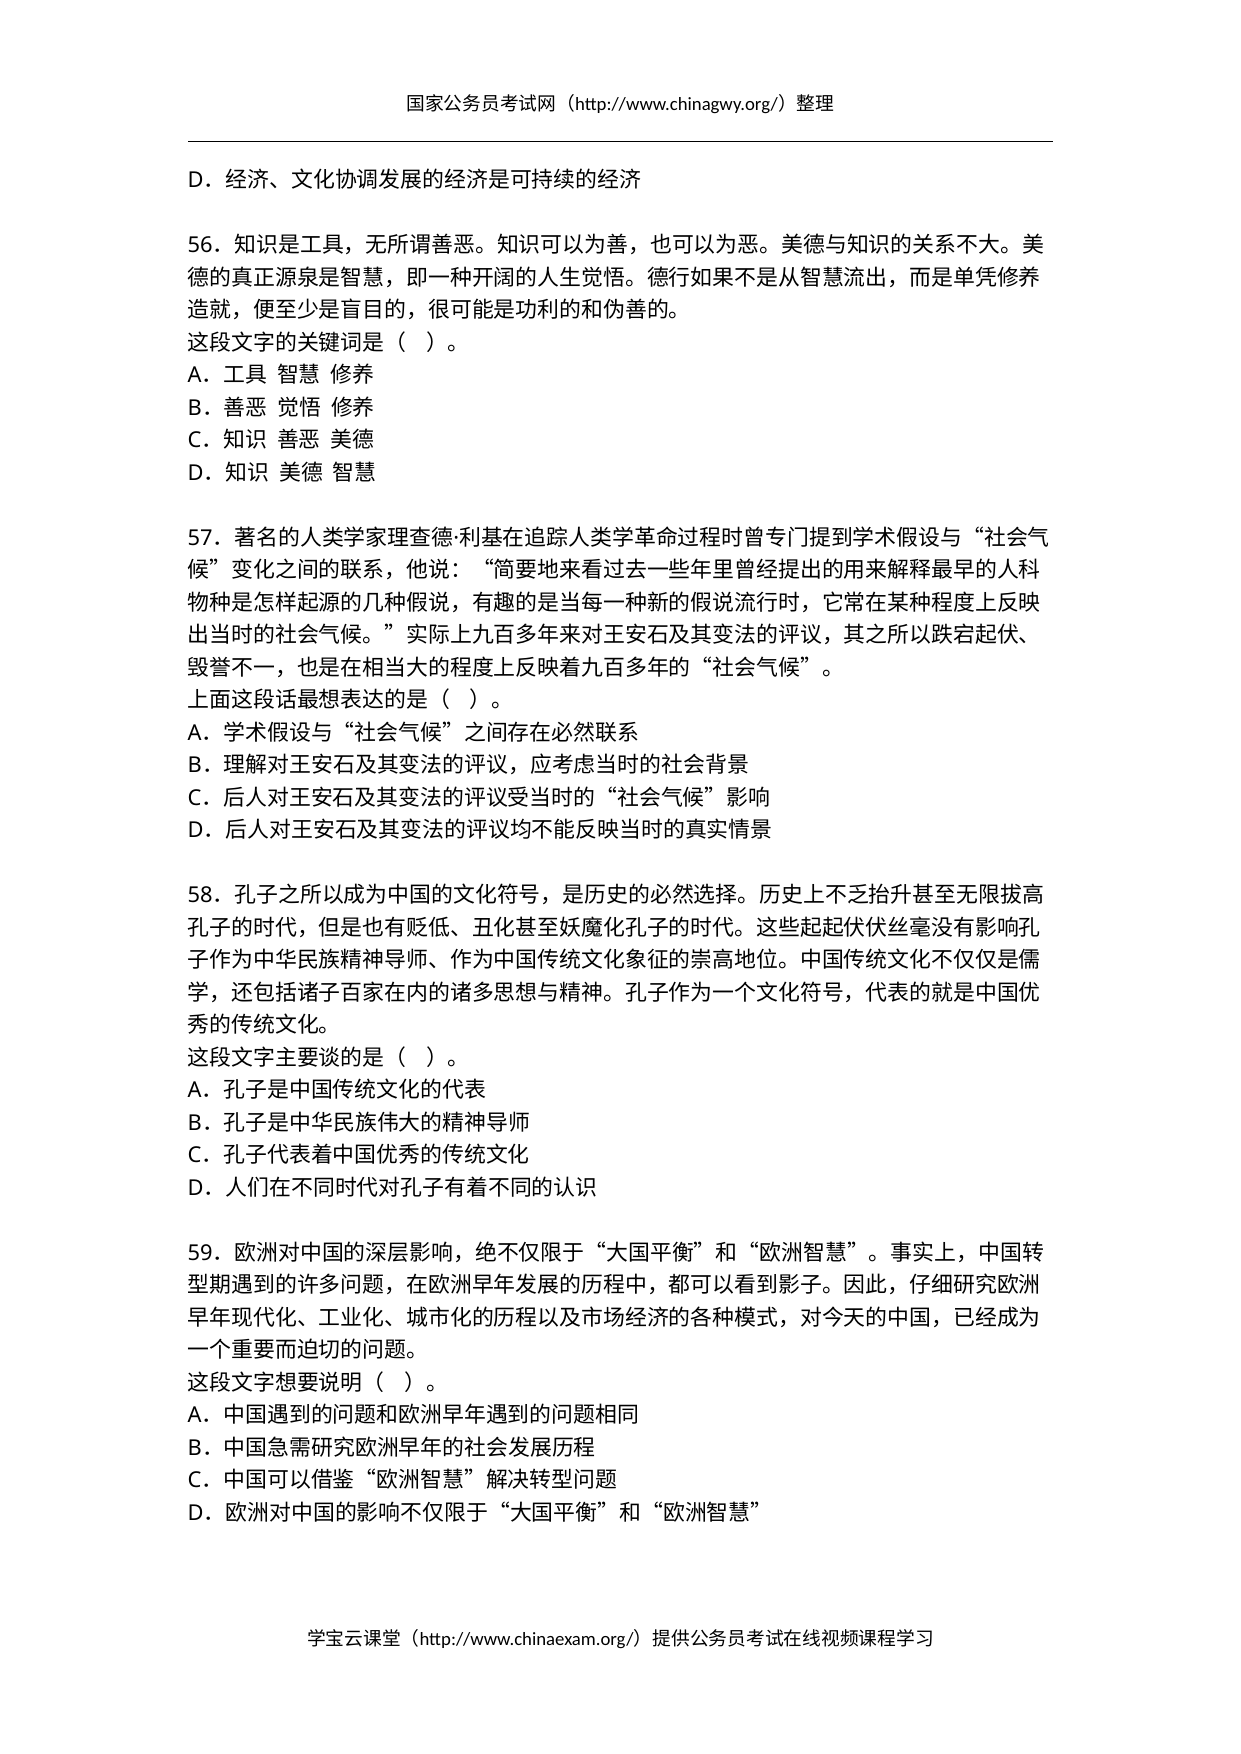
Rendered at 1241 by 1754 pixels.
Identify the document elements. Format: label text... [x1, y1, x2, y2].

text 这段文字的关键词是（ ）。 [187, 324, 1053, 357]
text A．中国遇到的问题和欧洲早年遇到的问题相同 [187, 1397, 1053, 1429]
text 上面这段话最想表达的是（ ）。 [187, 682, 1053, 714]
text D．知识 美德 智慧 [187, 454, 1053, 487]
text 58．孔子之所以成为中国的文化符号，是历史的必然选择。历史上不乏抬升甚至无限拔高孔子的时代，但是也有贬低、丑化甚至妖魔化孔子的时代。这些起起伏伏丝毫没有影响孔子作为中华民族精神导师、作为中国传统文化象征的崇高地位。中国传统文化不仅仅是儒学，还包括诸子百家在内的诸多思想与精神。孔子作为一个文化符号，代表的就是中国优秀的传统文化。 [187, 877, 1053, 1039]
text D．人们在不同时代对孔子有着不同的认识 [187, 1169, 1053, 1202]
text D．经济、文化协调发展的经济是可持续的经济 [187, 162, 1053, 194]
text 这段文字想要说明（ ）。 [187, 1364, 1053, 1397]
text A．孔子是中国传统文化的代表 [187, 1072, 1053, 1104]
text 57．著名的人类学家理查德·利基在追踪人类学革命过程时曾专门提到学术假设与“社会气候”变化之间的联系，他说：“简要地来看过去一些年里曾经提出的用来解释最早的人科物种是怎样起源的几种假说，有趣的是当每一种新的假说流行时，它常在某种程度上反映出当时的社会气候。”实际上九百多年来对王安石及其变法的评议，其之所以跌宕起伏、毁誉不一，也是在相当大的程度上反映着九百多年的“社会气候”。 [187, 519, 1053, 682]
text C．知识 善恶 美德 [187, 422, 1053, 454]
text B．善恶 觉悟 修养 [187, 389, 1053, 422]
text C．中国可以借鉴“欧洲智慧”解决转型问题 [187, 1462, 1053, 1494]
text 这段文字主要谈的是（ ）。 [187, 1039, 1053, 1072]
text A．学术假设与“社会气候”之间存在必然联系 [187, 714, 1053, 747]
text A．工具 智慧 修养 [187, 357, 1053, 389]
text D．欧洲对中国的影响不仅限于“大国平衡”和“欧洲智慧” [187, 1494, 1053, 1527]
text C．后人对王安石及其变法的评议受当时的“社会气候”影响 [187, 779, 1053, 812]
text B．理解对王安石及其变法的评议，应考虑当时的社会背景 [187, 747, 1053, 779]
text B．中国急需研究欧洲早年的社会发展历程 [187, 1429, 1053, 1462]
text C．孔子代表着中国优秀的传统文化 [187, 1137, 1053, 1169]
text D．后人对王安石及其变法的评议均不能反映当时的真实情景 [187, 812, 1053, 844]
text 59．欧洲对中国的深层影响，绝不仅限于“大国平衡”和“欧洲智慧”。事实上，中国转型期遇到的许多问题，在欧洲早年发展的历程中，都可以看到影子。因此，仔细研究欧洲早年现代化、工业化、城市化的历程以及市场经济的各种模式，对今天的中国，已经成为一个重要而迫切的问题。 [187, 1234, 1053, 1364]
text B．孔子是中华民族伟大的精神导师 [187, 1104, 1053, 1137]
text 56．知识是工具，无所谓善恶。知识可以为善，也可以为恶。美德与知识的关系不大。美德的真正源泉是智慧，即一种开阔的人生觉悟。德行如果不是从智慧流出，而是单凭修养造就，便至少是盲目的，很可能是功利的和伪善的。 [187, 227, 1053, 324]
